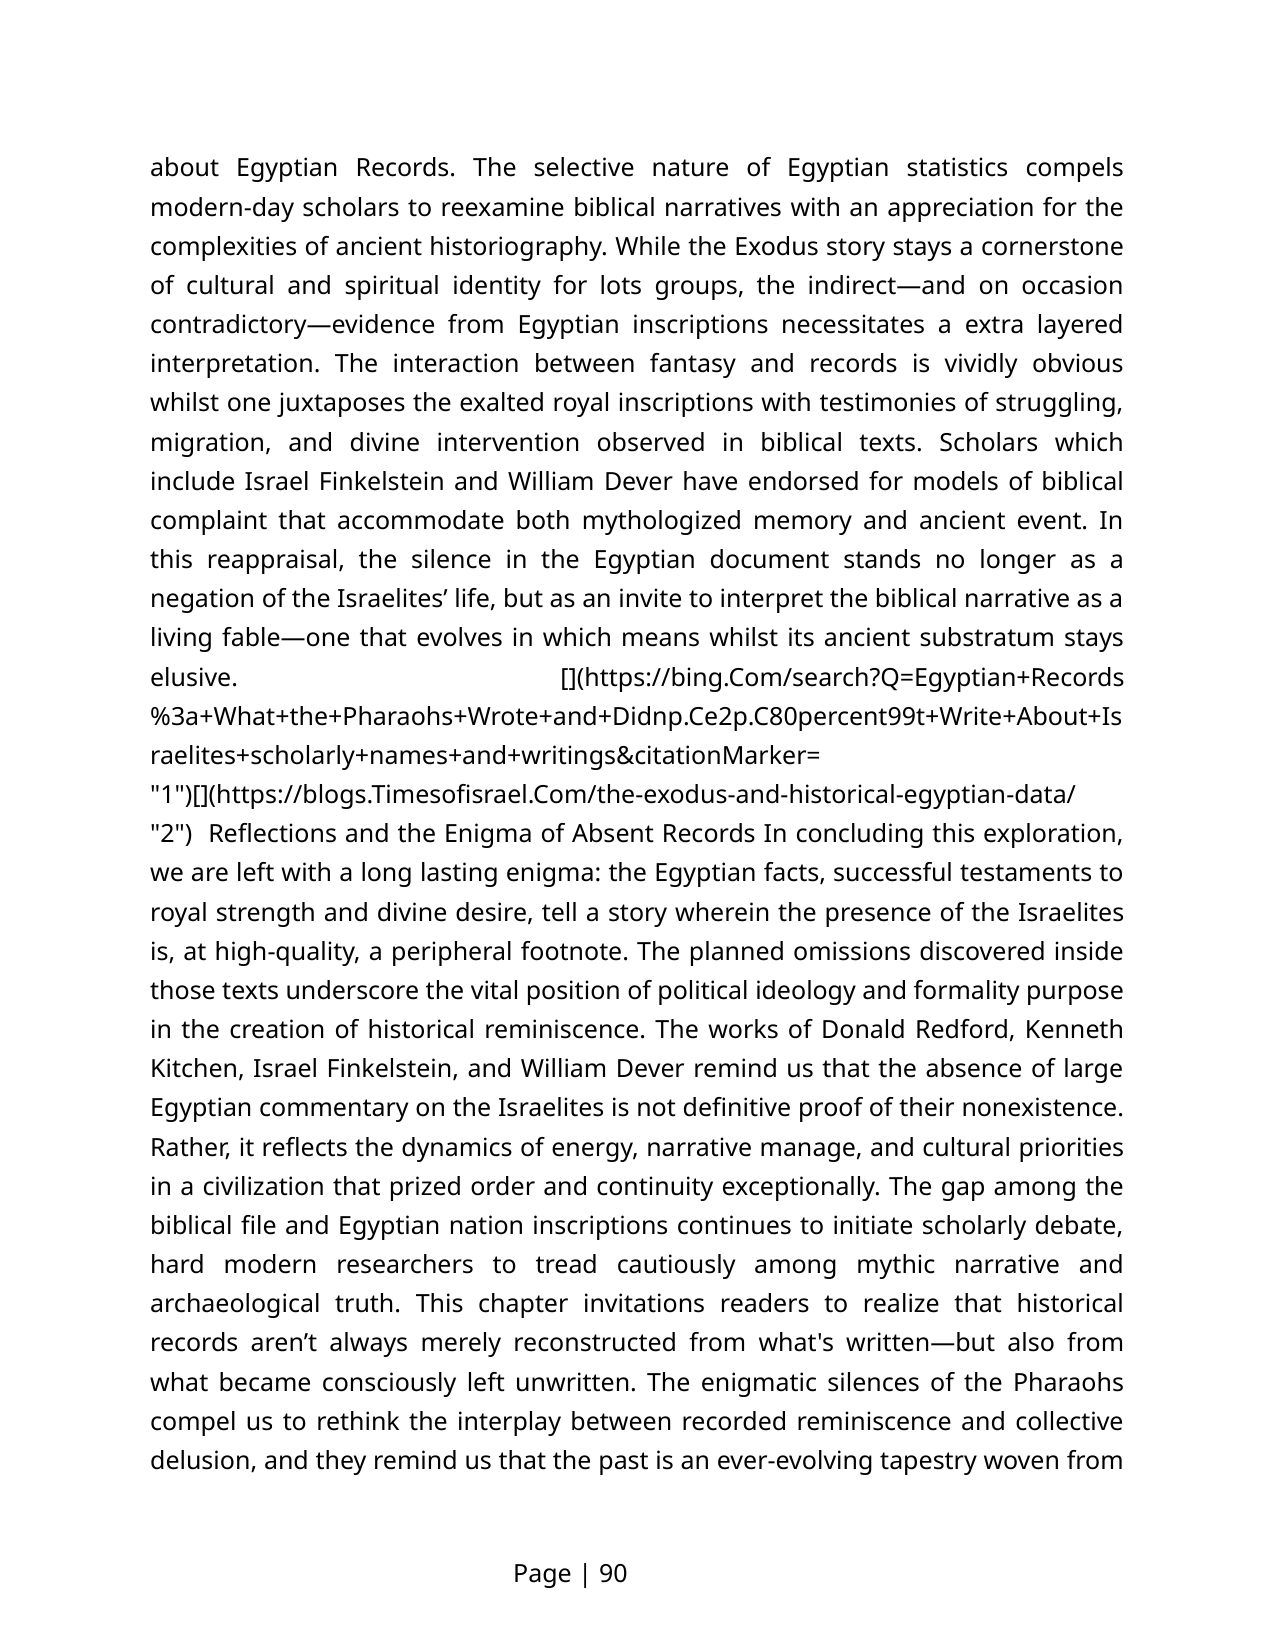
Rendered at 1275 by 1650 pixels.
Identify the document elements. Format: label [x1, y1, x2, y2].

text [150, 150, 1125, 1477]
